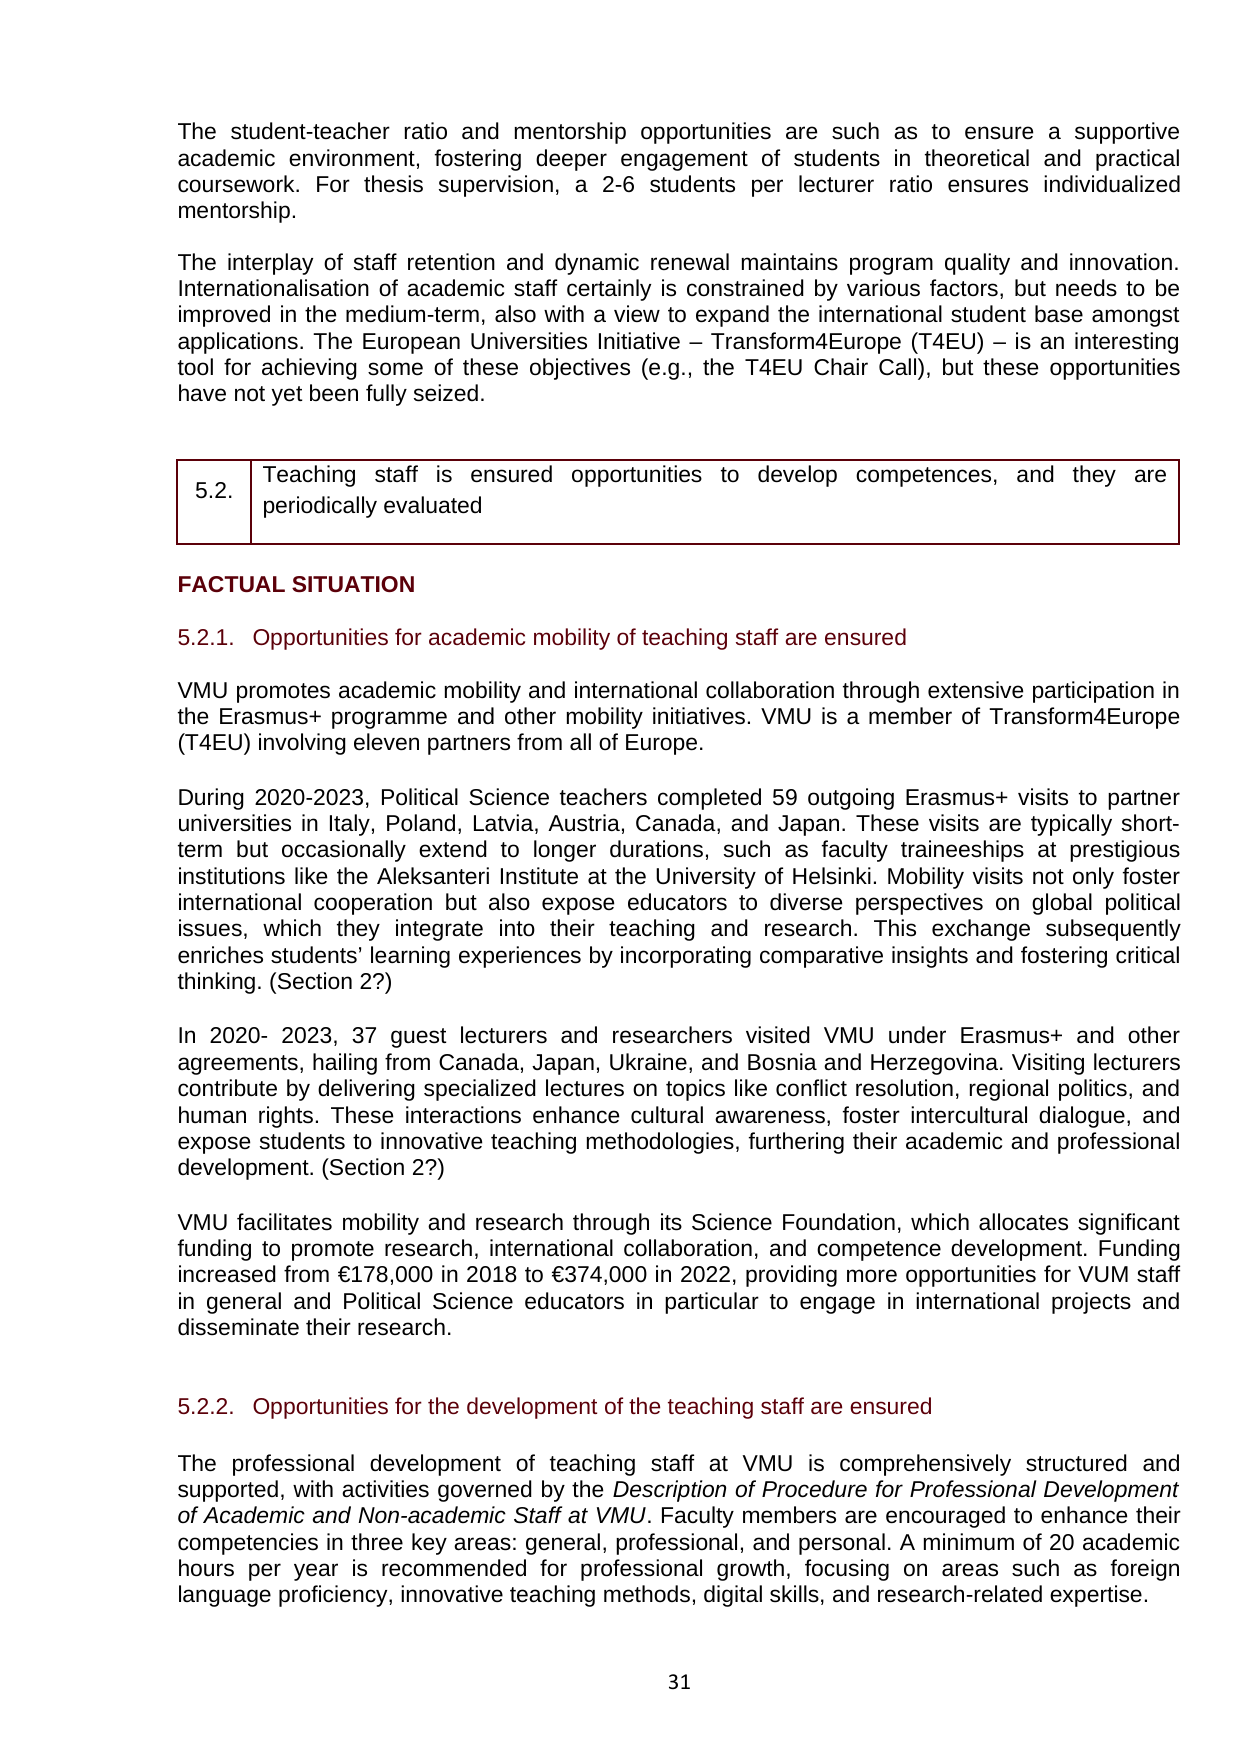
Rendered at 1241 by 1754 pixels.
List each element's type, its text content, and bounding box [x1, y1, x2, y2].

text During 2020-2023, Political Science teachers completed 59 outgoing Erasmus+ visits to partner universities in Italy, Poland, Latvia, Austria, Canada, and Japan. These visits are typically short-term but occasionally extend to longer durations, such as faculty traineeships at prestigious institutions like the Aleksanteri Institute at the University of Helsinki. Mobility visits not only foster international cooperation but also expose educators to diverse perspectives on global political issues, which they integrate into their teaching and research. This exchange subsequently enriches students’ learning experiences by incorporating comparative insights and fostering critical thinking. (Section 2?) [177, 784, 1181, 994]
text In 2020- 2023, 37 guest lecturers and researchers visited VMU under Erasmus+ and other agreements, hailing from Canada, Japan, Ukraine, and Bosnia and Herzegovina. Visiting lecturers contribute by delivering specialized lectures on topics like conflict resolution, regional politics, and human rights. These interactions enhance cultural awareness, foster intercultural dialogue, and expose students to innovative teaching methodologies, furthering their academic and professional development. (Section 2?) [177, 1022, 1181, 1181]
text The student-teacher ratio and mentorship opportunities are such as to ensure a supportive academic environment, fostering deeper engagement of students in theoretical and practical coursework. For thesis supervision, a 2-6 students per lecturer ratio ensures individualized mentorship. [177, 118, 1181, 223]
list Opportunities for the development of the teaching staff are ensured [177, 1393, 1181, 1419]
text VMU promotes academic mobility and international collaboration through extensive participation in the Erasmus+ programme and other mobility initiatives. VMU is a member of Transform4Europe (T4EU) involving eleven partners from all of Europe. [177, 677, 1181, 756]
list Opportunities for academic mobility of teaching staff are ensured [177, 624, 1181, 650]
table_header Teaching staff is ensured opportunities to develop competences, and they are periodically evaluated [252, 461, 1178, 543]
text FACTUAL SITUATION [177, 571, 1181, 597]
text The interplay of staff retention and dynamic renewal maintains program quality and innovation. Internationalisation of academic staff certainly is constrained by various factors, but needs to be improved in the medium-term, also with a view to expand the international student base amongst applications. The European Universities Initiative – Transform4Europe (T4EU) – is an interesting tool for achieving some of these objectives (e.g., the T4EU Chair Call), but these opportunities have not yet been fully seized. [177, 248, 1181, 407]
text The professional development of teaching staff at VMU is comprehensively structured and supported, with activities governed by the Description of Procedure for Professional Development of Academic and Non-academic Staff at VMU. Faculty members are encouraged to enhance their competencies in three key areas: general, professional, and personal. A minimum of 20 academic hours per year is recommended for professional growth, focusing on areas such as foreign language proficiency, innovative teaching methods, digital skills, and research-related expertise. [177, 1450, 1181, 1608]
text VMU facilitates mobility and research through its Science Foundation, which allocates significant funding to promote research, international collaboration, and competence development. Funding increased from €178,000 in 2018 to €374,000 in 2022, providing more opportunities for VUM staff in general and Political Science educators in particular to engage in international projects and disseminate their research. [177, 1209, 1181, 1340]
table_header 5.2. [178, 461, 250, 543]
